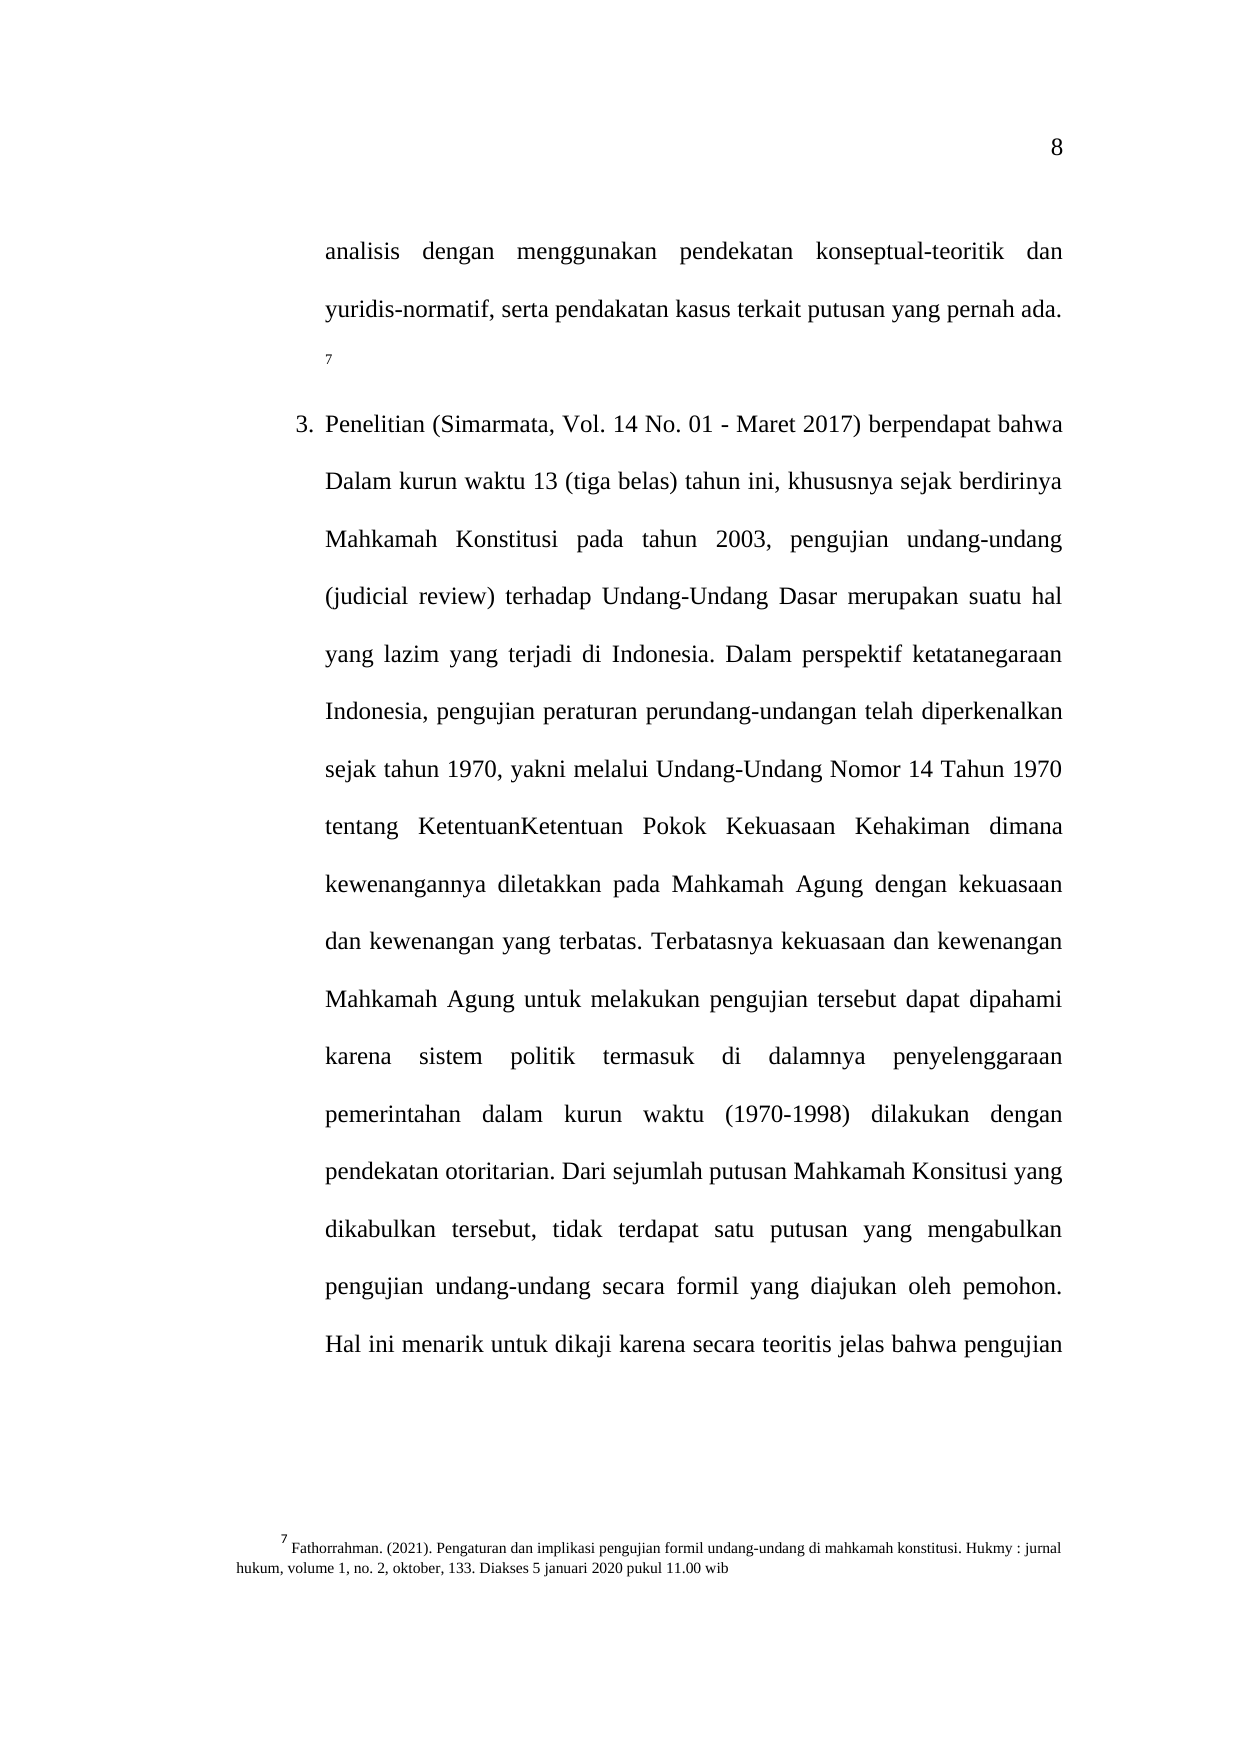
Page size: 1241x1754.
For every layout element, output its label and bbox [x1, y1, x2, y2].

list [295, 409, 1063, 1357]
list [295, 236, 1063, 380]
